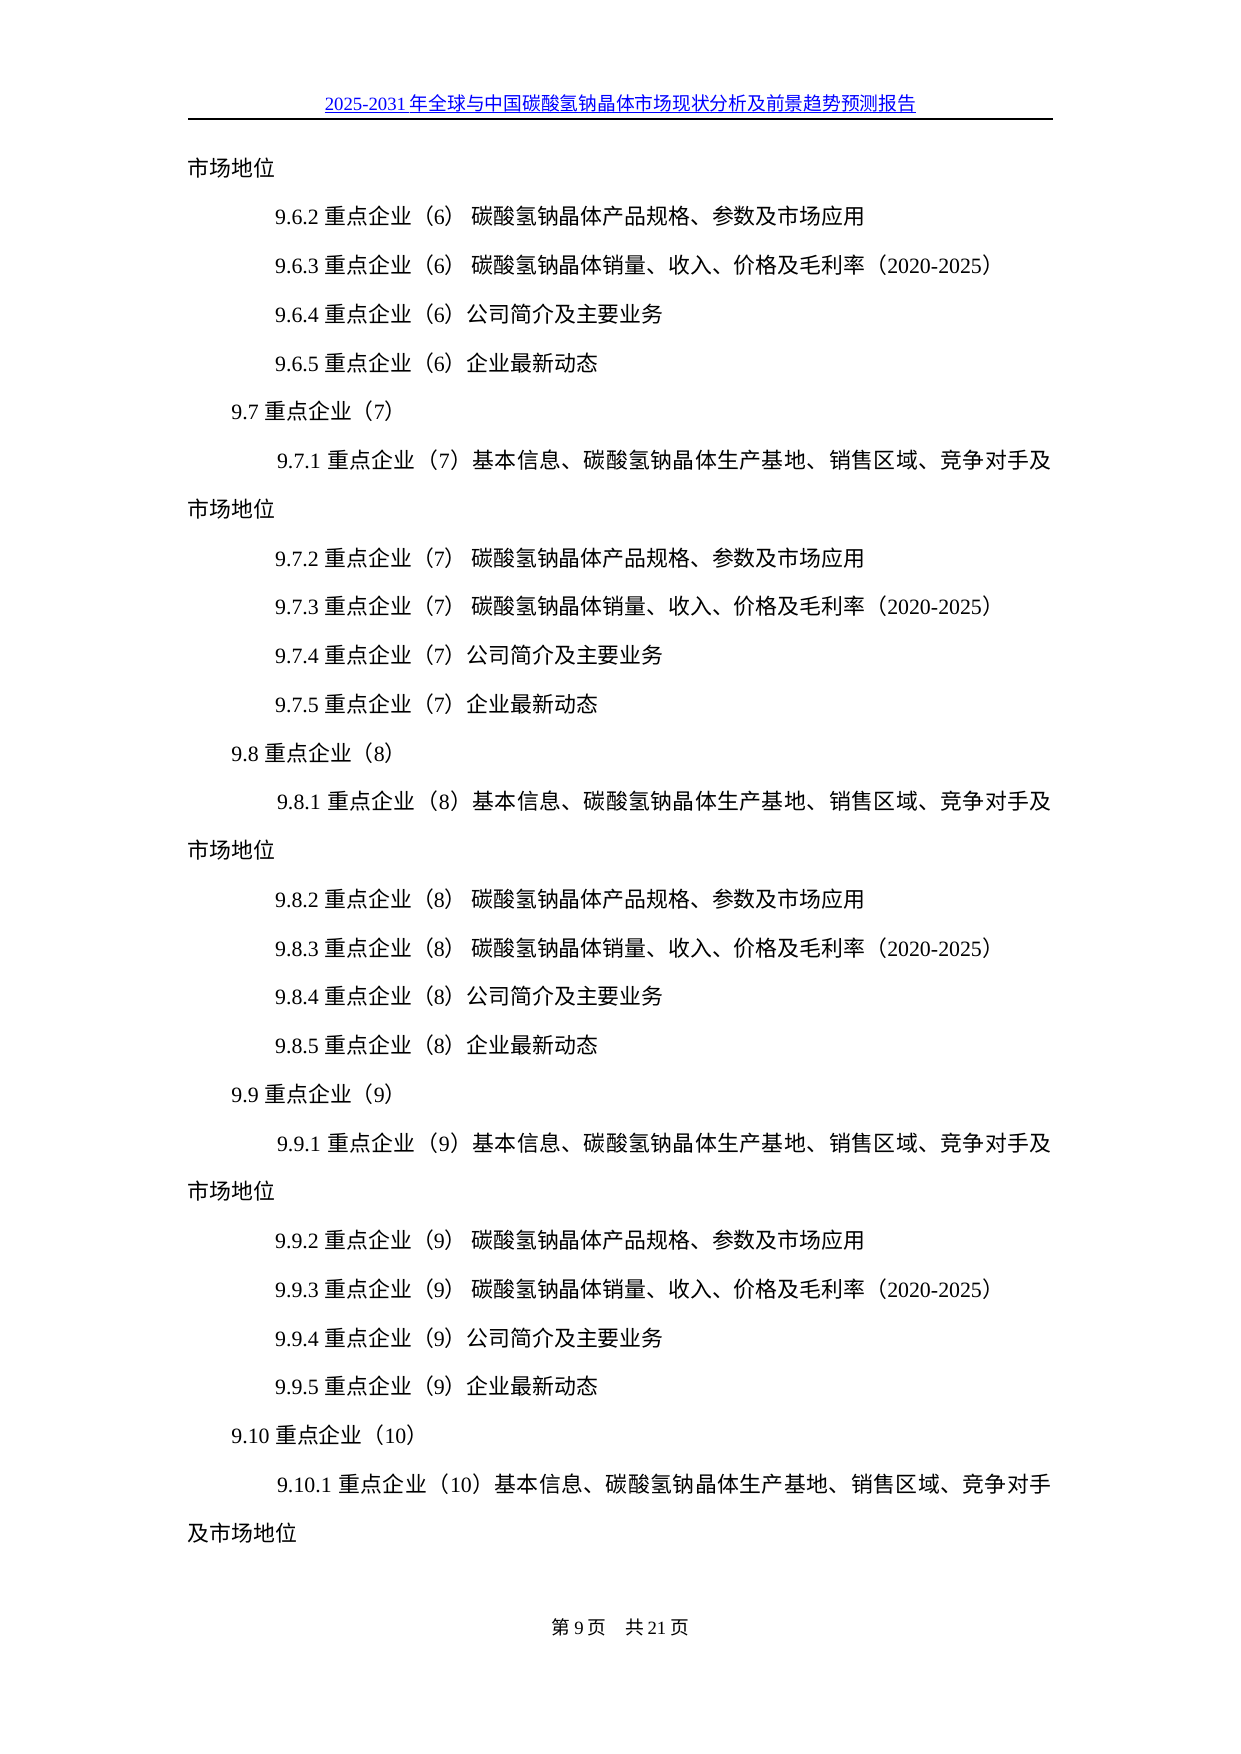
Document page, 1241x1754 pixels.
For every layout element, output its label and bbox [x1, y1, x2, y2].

text [187, 150, 1053, 1548]
